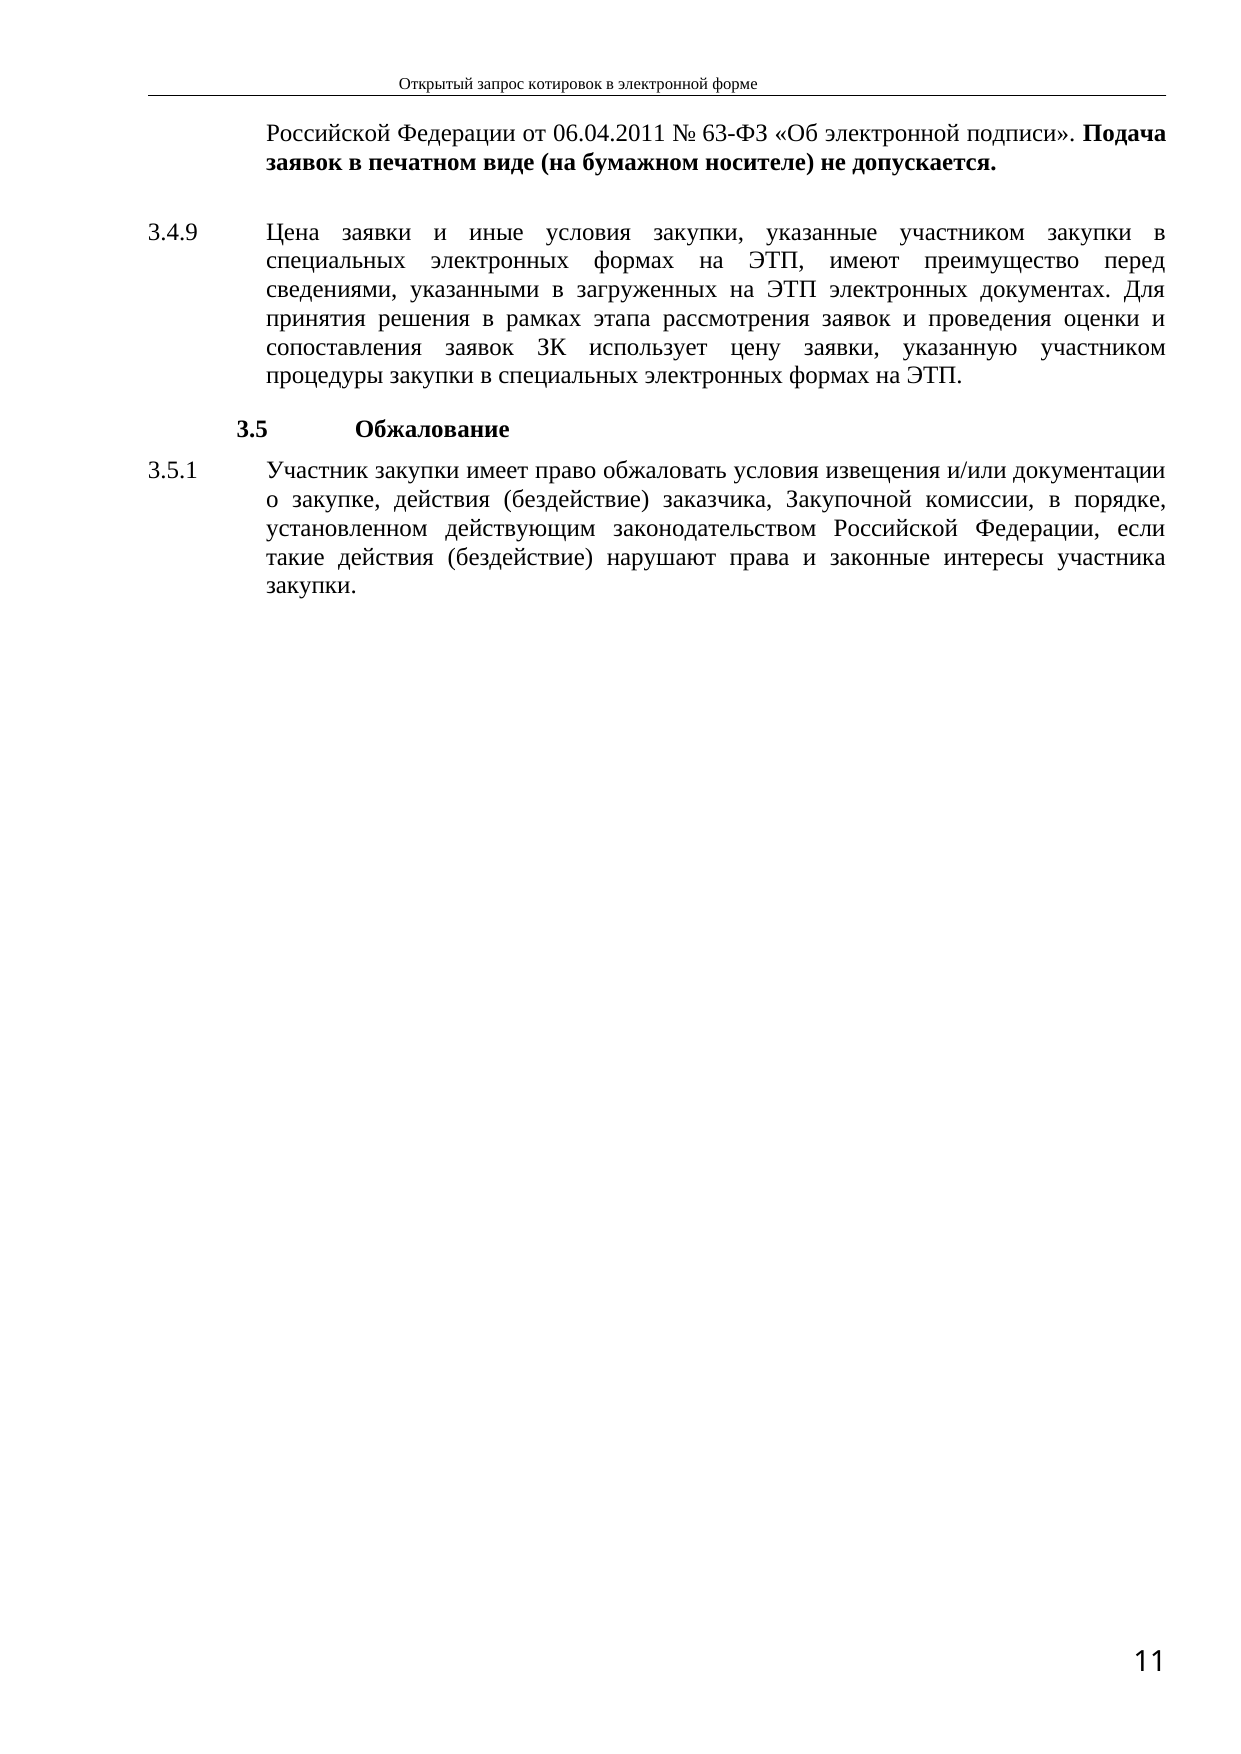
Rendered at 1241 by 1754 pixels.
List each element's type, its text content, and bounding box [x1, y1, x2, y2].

text Обжалование [236, 414, 1166, 443]
text Цена заявки и иные условия закупки, указанные участником закупки в специальных электронных формах на ЭТП, имеют преимущество перед сведениями, указанными в загруженных на ЭТП электронных документах. Для принятия решения в рамках этапа рассмотрения заявок и проведения оценки и сопоставления заявок ЗК использует цену заявки, указанную участником процедуры закупки в специальных электронных формах на ЭТП. [148, 217, 1166, 389]
text Участник закупки имеет право обжаловать условия извещения и/или документации о закупке, действия (бездействие) заказчика, Закупочной комиссии, в порядке, установленном действующим законодательством Российской Федерации, если такие действия (бездействие) нарушают права и законные интересы участника закупки. [148, 456, 1166, 599]
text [148, 118, 1166, 176]
